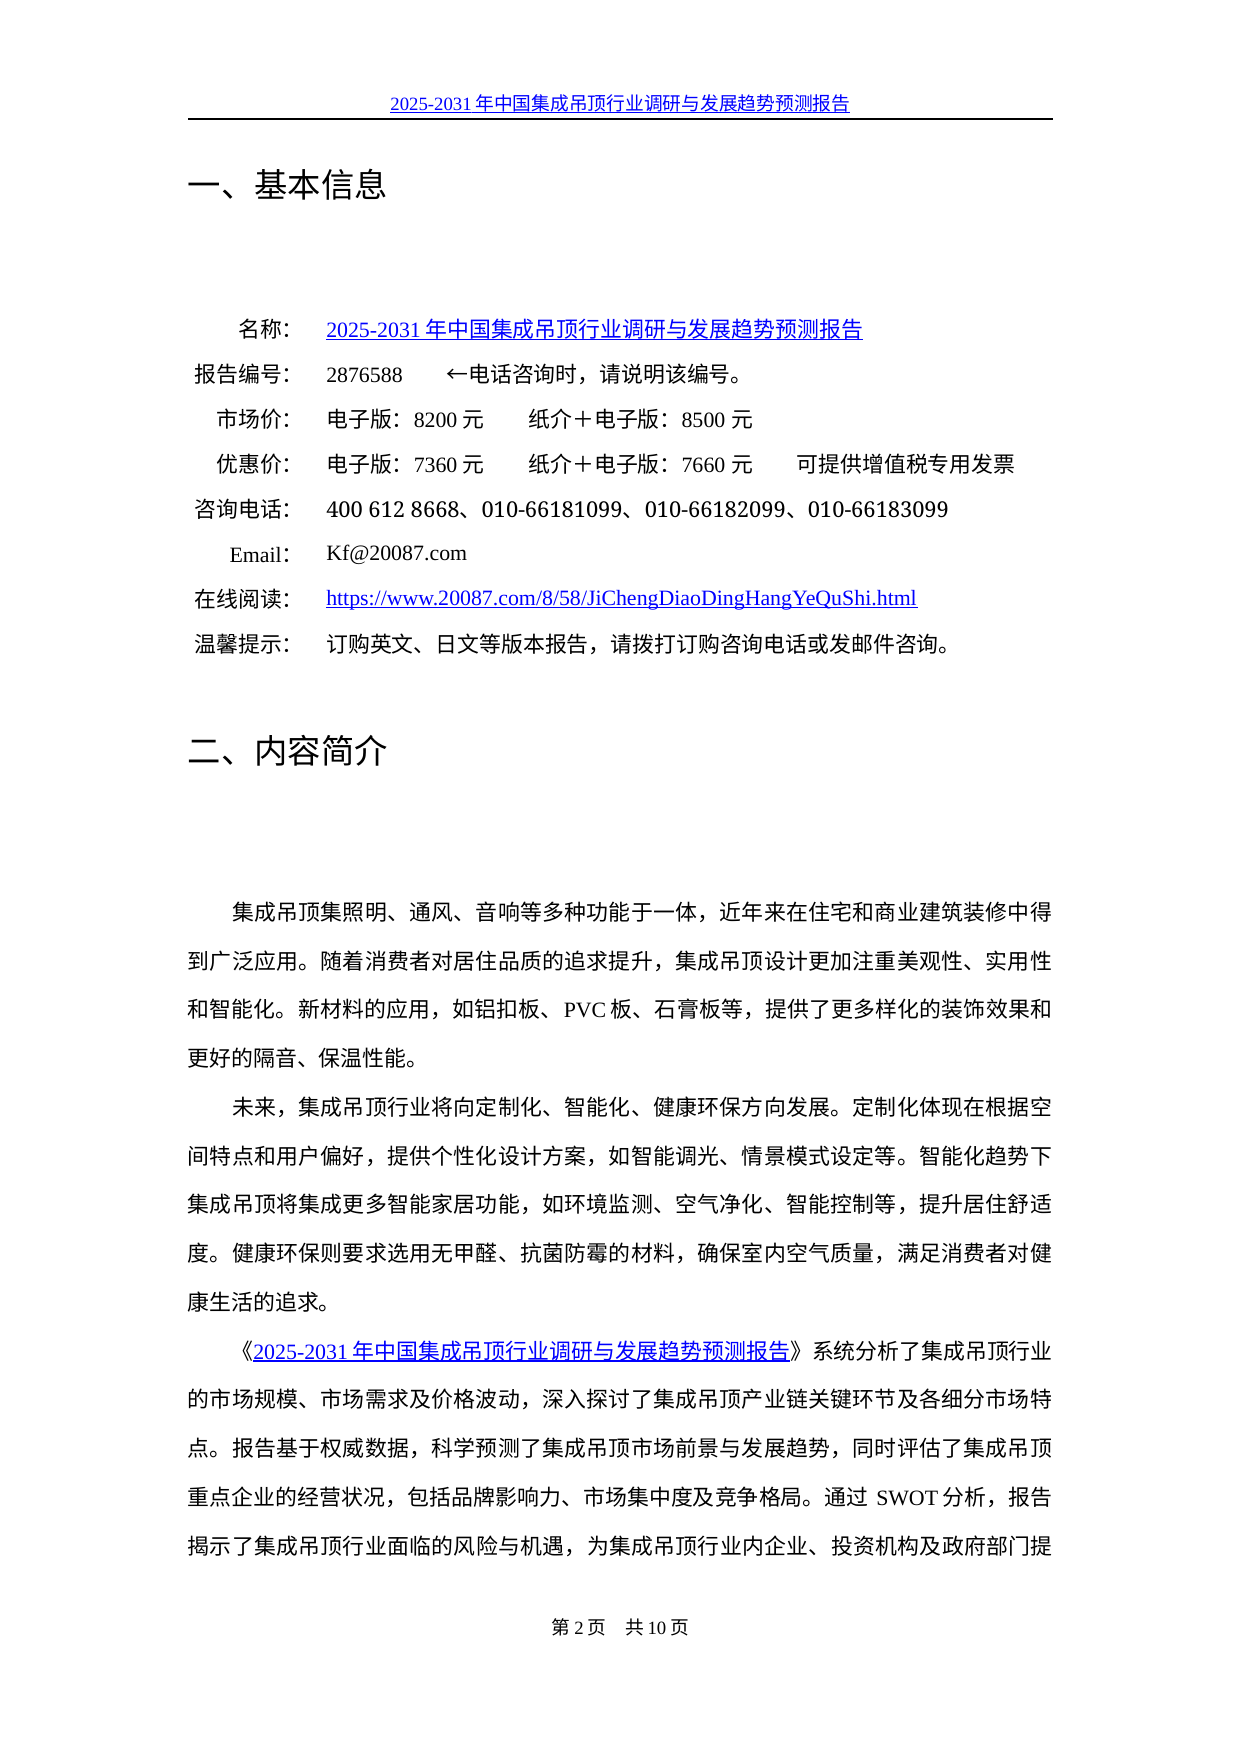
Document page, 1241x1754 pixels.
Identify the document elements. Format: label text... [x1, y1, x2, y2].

table_cell 400 612 8668、010-66181099、010-66182099、010-66183099 [315, 492, 1073, 537]
table_header 名称： [167, 312, 315, 357]
table_cell 报告编号： [167, 357, 315, 402]
table_cell 温馨提示： [167, 627, 315, 672]
title 一、基本信息 [187, 150, 1053, 215]
table_cell 咨询电话： [167, 492, 315, 537]
table_cell 电子版：7360 元 纸介＋电子版：7660 元 可提供增值税专用发票 [315, 447, 1073, 492]
table_cell 订购英文、日文等版本报告，请拨打订购咨询电话或发邮件咨询。 [315, 627, 1073, 672]
table_cell Email： [167, 537, 315, 582]
table_cell 在线阅读： [167, 582, 315, 627]
title 二、内容简介 [187, 717, 1053, 782]
table_cell [315, 582, 1073, 627]
table_cell 市场价： [167, 402, 315, 447]
table_cell 优惠价： [167, 447, 315, 492]
table_header 2025-2031年中国集成吊顶行业调研与发展趋势预测报告 [315, 312, 1073, 357]
table_cell 电子版：8200 元 纸介＋电子版：8500 元 [315, 402, 1073, 447]
table_cell Kf@20087.com [315, 537, 1073, 582]
table_cell 2876588 ←电话咨询时，请说明该编号。 [315, 357, 1073, 402]
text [187, 894, 1053, 1561]
